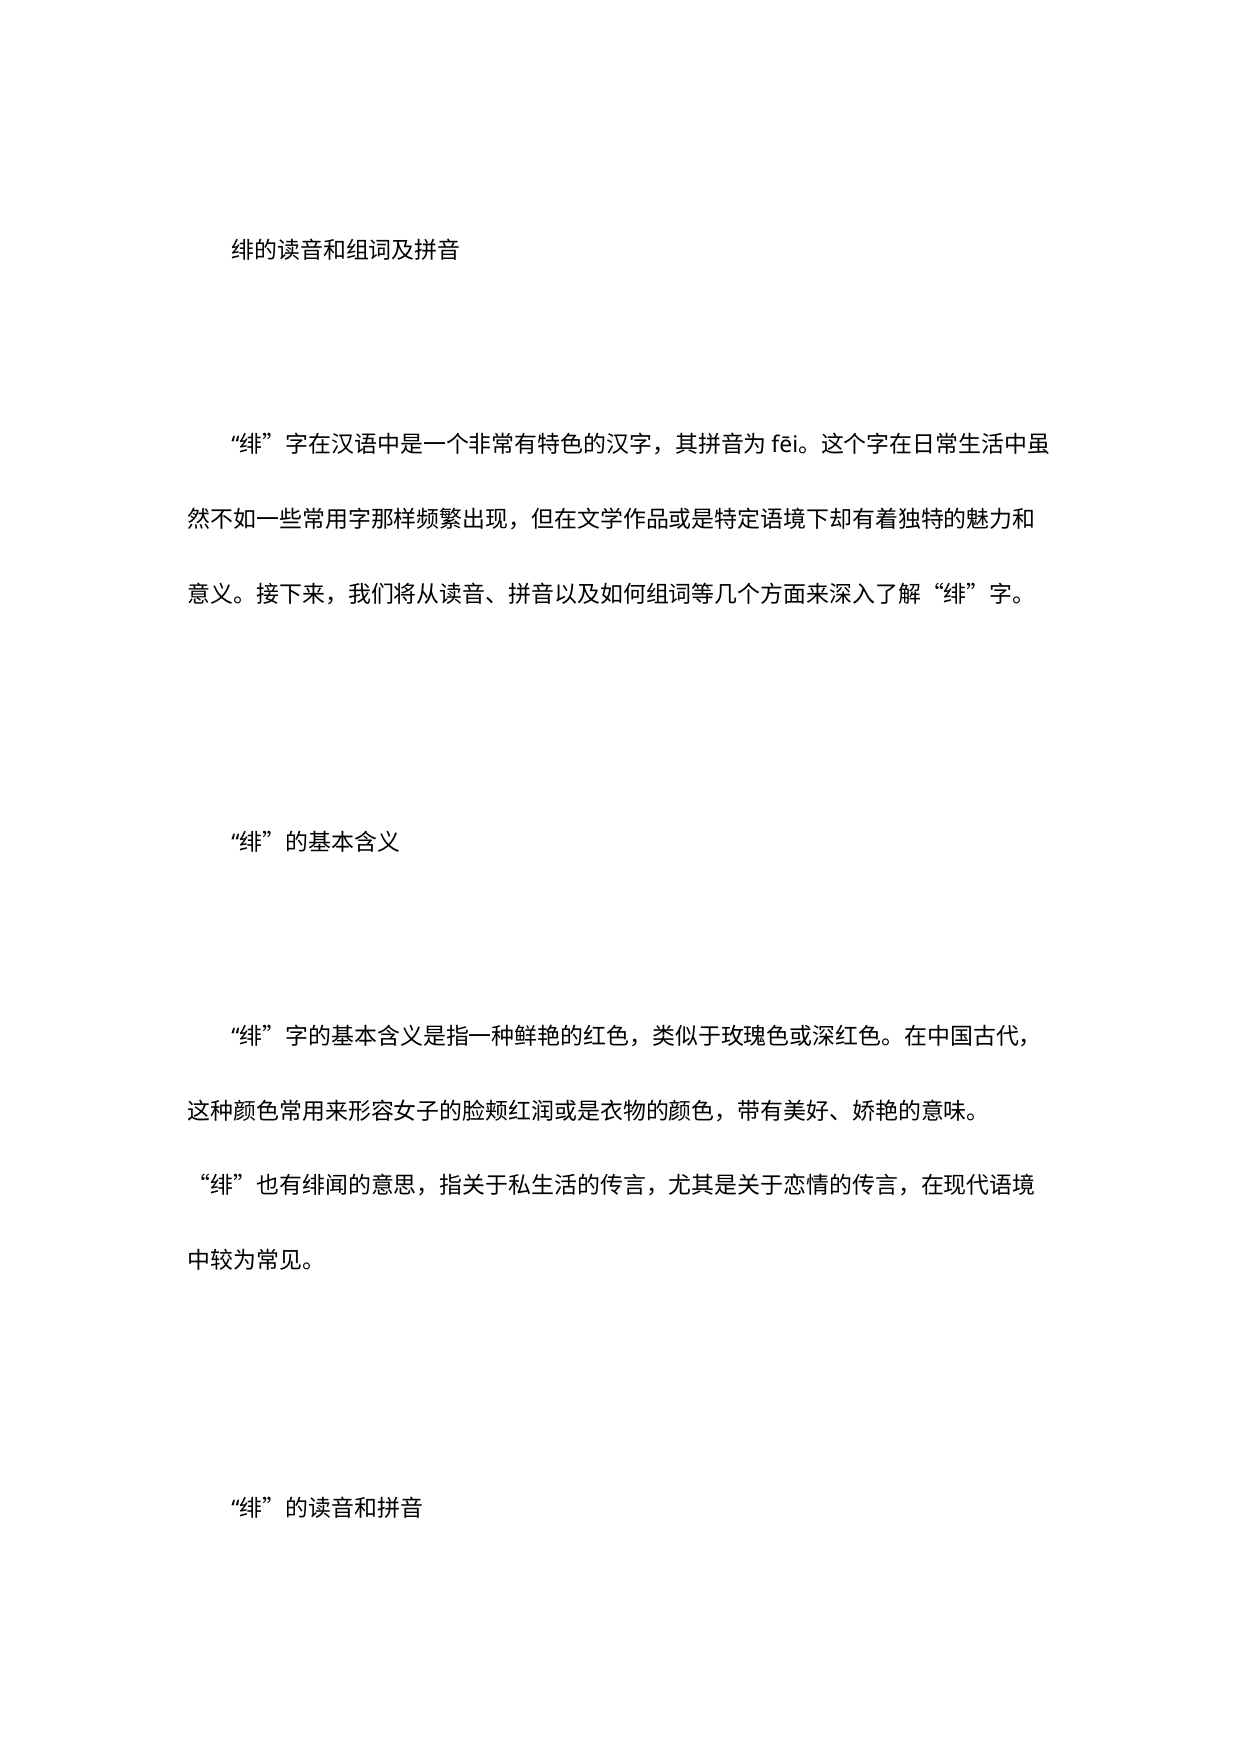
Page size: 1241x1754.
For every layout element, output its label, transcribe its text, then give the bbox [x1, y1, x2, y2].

text “绯”的基本含义 [187, 808, 1053, 873]
text “绯”字在汉语中是一个非常有特色的汉字，其拼音为fēi。这个字在日常生活中虽然不如一些常用字那样频繁出现，但在文学作品或是特定语境下却有着独特的魅力和意义。接下来，我们将从读音、拼音以及如何组词等几个方面来深入了解“绯”字。 [187, 410, 1053, 624]
text 绯的读音和组词及拼音 [187, 216, 1053, 281]
text “绯”字的基本含义是指一种鲜艳的红色，类似于玫瑰色或深红色。在中国古代，这种颜色常用来形容女子的脸颊红润或是衣物的颜色，带有美好、娇艳的意味。“绯”也有绯闻的意思，指关于私生活的传言，尤其是关于恋情的传言，在现代语境中较为常见。 [187, 1002, 1053, 1291]
text “绯”的读音和拼音 [187, 1474, 1053, 1539]
